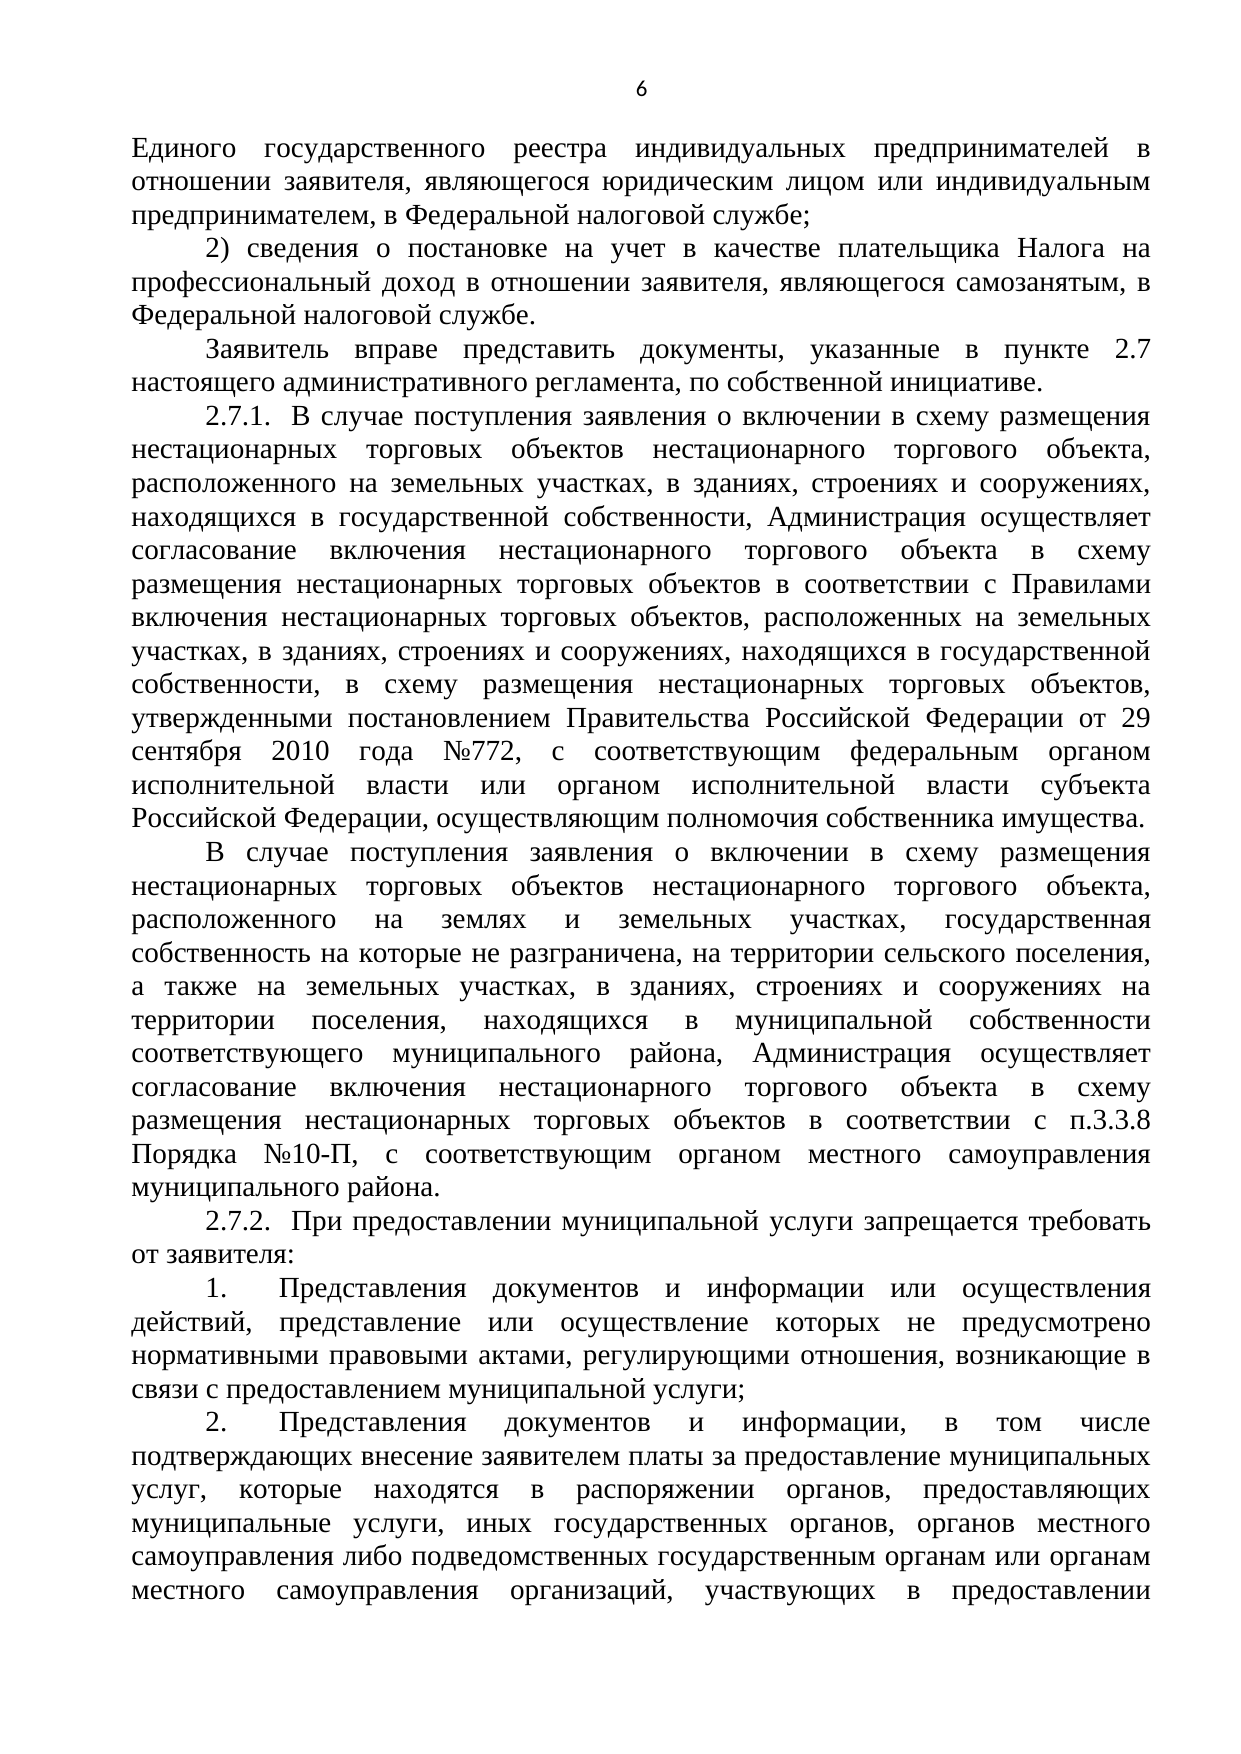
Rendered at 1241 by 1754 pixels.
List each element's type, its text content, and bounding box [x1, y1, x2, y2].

text 1. Представления документов и информации или осуществления действий, представление или осуществление которых не предусмотрено нормативными правовыми актами, регулирующими отношения, возникающие в связи с предоставлением муниципальной услуги; [131, 1270, 1152, 1404]
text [131, 1404, 1152, 1606]
text 2.7.2. При предоставлении муниципальной услуги запрещается требовать от заявителя: [131, 1203, 1152, 1270]
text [131, 130, 1152, 230]
text 2) сведения о постановке на учет в качестве плательщика Налога на профессиональный доход в отношении заявителя, являющегося самозанятым, в Федеральной налоговой службе. [131, 230, 1152, 331]
text В случае поступления заявления о включении в схему размещения нестационарных торговых объектов нестационарного торгового объекта, расположенного на землях и земельных участках, государственная собственность на которые не разграничена, на территории сельского поселения, а также на земельных участках, в зданиях, строениях и сооружениях на территории поселения, находящихся в муниципальной собственности соответствующего муниципального района, Администрация осуществляет согласование включения нестационарного торгового объекта в схему размещения нестационарных торговых объектов в соответствии с п.3.3.8 Порядка №10-П, с соответствующим органом местного самоуправления муниципального района. [131, 834, 1152, 1203]
text Заявитель вправе представить документы, указанные в пункте 2.7 настоящего административного регламента, по собственной инициативе. [131, 331, 1152, 398]
text 2.7.1. В случае поступления заявления о включении в схему размещения нестационарных торговых объектов нестационарного торгового объекта, расположенного на земельных участках, в зданиях, строениях и сооружениях, находящихся в государственной собственности, Администрация осуществляет согласование включения нестационарного торгового объекта в схему размещения нестационарных торговых объектов в соответствии с Правилами включения нестационарных торговых объектов, расположенных на земельных участках, в зданиях, строениях и сооружениях, находящихся в государственной собственности, в схему размещения нестационарных торговых объектов, утвержденными постановлением Правительства Российской Федерации от 29 сентября 2010 года №772, с соответствующим федеральным органом исполнительной власти или органом исполнительной власти субъекта Российской Федерации, осуществляющим полномочия собственника имущества. [131, 398, 1152, 834]
